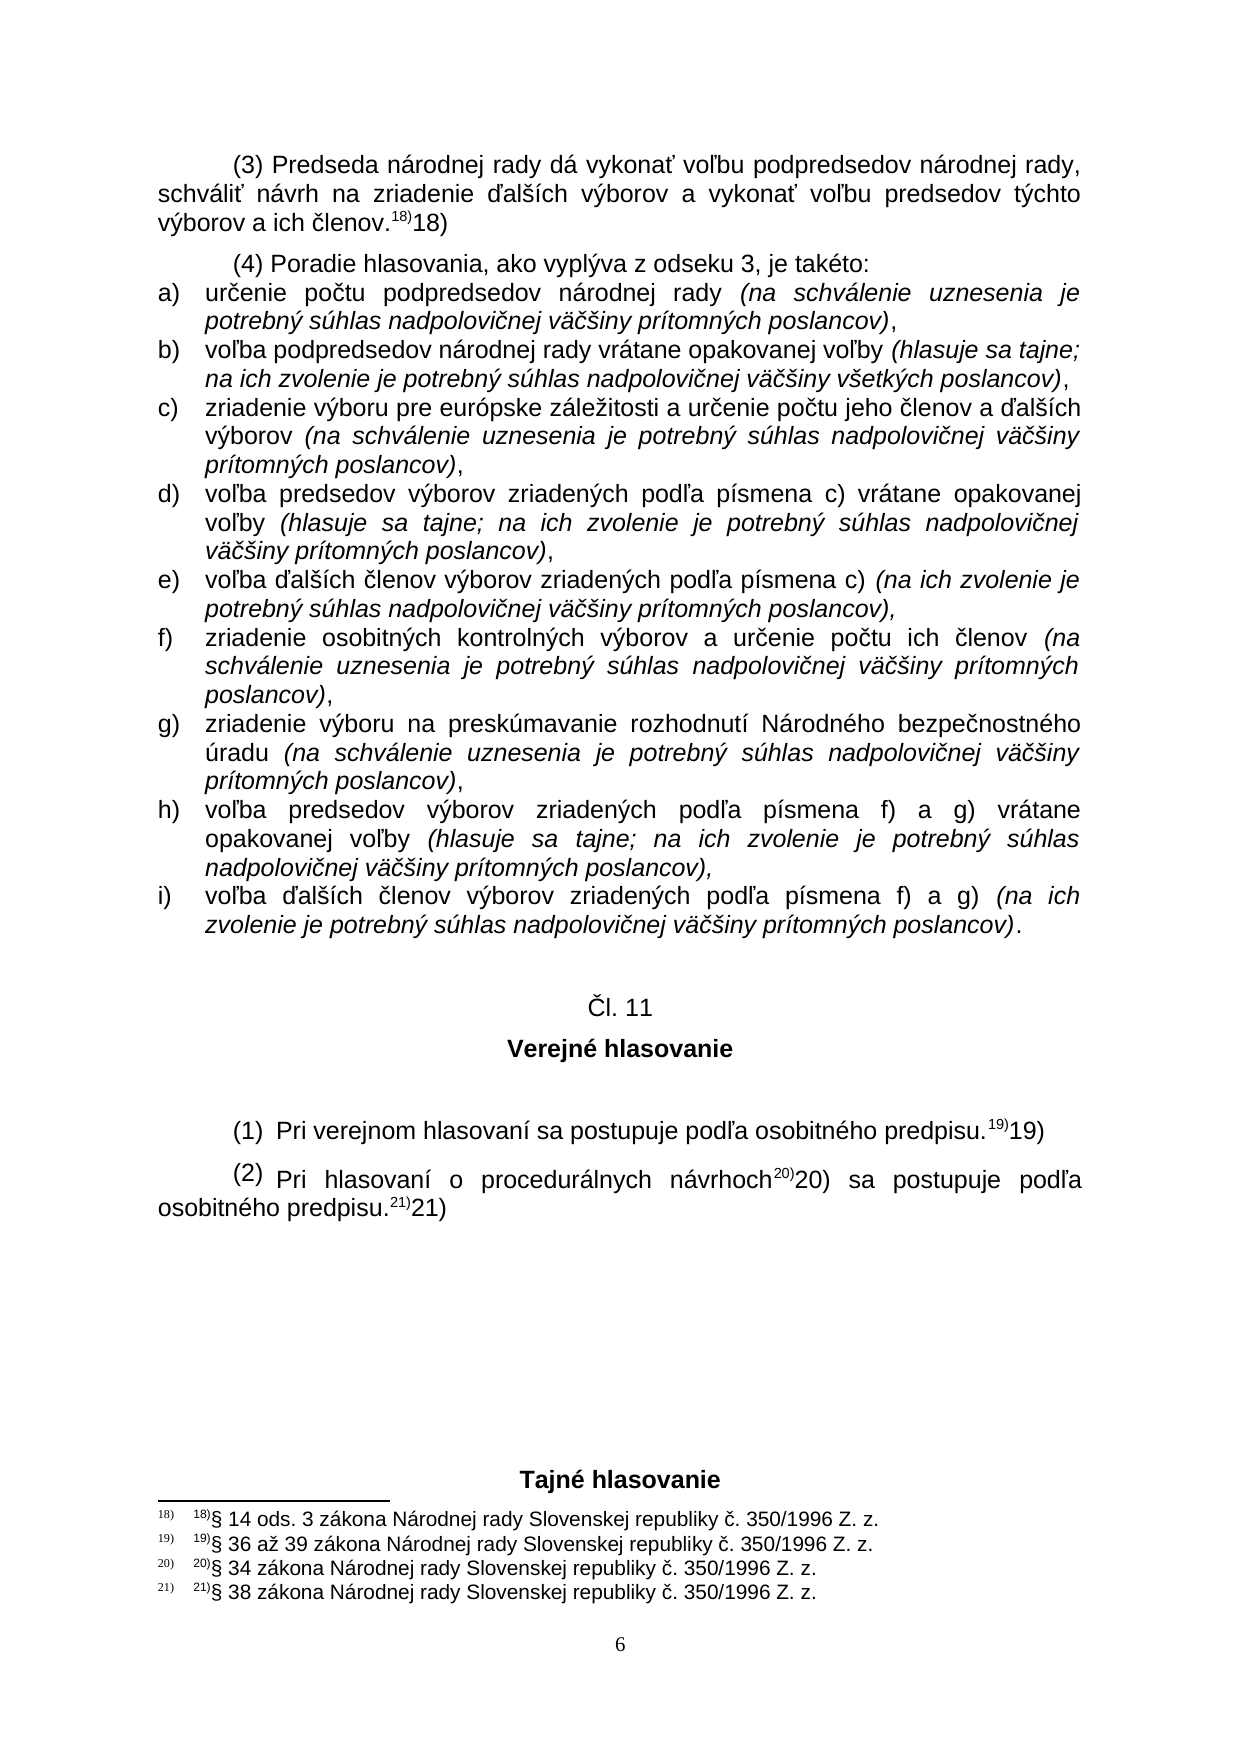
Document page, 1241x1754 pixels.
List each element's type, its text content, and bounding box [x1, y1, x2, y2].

text (4) Poradie hlasovania, ako vyplýva z odseku 3, je takéto: [205, 249, 1082, 277]
text e) voľba ďalších členov výborov zriadených podľa písmena c) (na ich zvolenie je potrebný súhlas nadpolovičnej väčšiny prítomných poslancov), [158, 565, 1082, 622]
text Tajné hlasovanie [158, 1465, 1082, 1493]
text Verejné hlasovanie [158, 1034, 1082, 1062]
text (1) Pri verejnom hlasovaní sa postupuje podľa osobitného predpisu.19) [158, 1116, 1082, 1145]
text (3) Predseda národnej rady dá vykonať voľbu podpredsedov národnej rady, schváliť návrh na zriadenie ďalších výborov a vykonať voľbu predsedov týchto výborov a ich členov.18) [158, 150, 1082, 236]
text c) zriadenie výboru pre európske záležitosti a určenie počtu jeho členov a ďalších výborov (na schválenie uznesenia je potrebný súhlas nadpolovičnej väčšiny prítomných poslancov), [158, 392, 1082, 479]
text h) voľba predsedov výborov zriadených podľa písmena f) a g) vrátane opakovanej voľby (hlasuje sa tajne; na ich zvolenie je potrebný súhlas nadpolovičnej väčšiny prítomných poslancov), [158, 795, 1082, 881]
text i) voľba ďalších členov výborov zriadených podľa písmena f) a g) (na ich zvolenie je potrebný súhlas nadpolovičnej väčšiny prítomných poslancov). [158, 881, 1082, 939]
text d) voľba predsedov výborov zriadených podľa písmena c) vrátane opakovanej voľby (hlasuje sa tajne; na ich zvolenie je potrebný súhlas nadpolovičnej väčšiny prítomných poslancov), [158, 479, 1082, 565]
text b) voľba podpredsedov národnej rady vrátane opakovanej voľby (hlasuje sa tajne; na ich zvolenie je potrebný súhlas nadpolovičnej väčšiny všetkých poslancov), [158, 335, 1082, 392]
text f) zriadenie osobitných kontrolných výborov a určenie počtu ich členov (na schválenie uznesenia je potrebný súhlas nadpolovičnej väčšiny prítomných poslancov), [158, 622, 1082, 709]
text g) zriadenie výboru na preskúmavanie rozhodnutí Národného bezpečnostného úradu (na schválenie uznesenia je potrebný súhlas nadpolovičnej väčšiny prítomných poslancov), [158, 709, 1082, 795]
text (2) Pri hlasovaní o procedurálnych návrhoch20) sa postupuje podľa osobitného predpisu.21) [158, 1157, 1082, 1222]
text a) určenie počtu podpredsedov národnej rady (na schválenie uznesenia je potrebný súhlas nadpolovičnej väčšiny prítomných poslancov), [158, 277, 1082, 335]
text Čl. 11 [158, 992, 1082, 1021]
